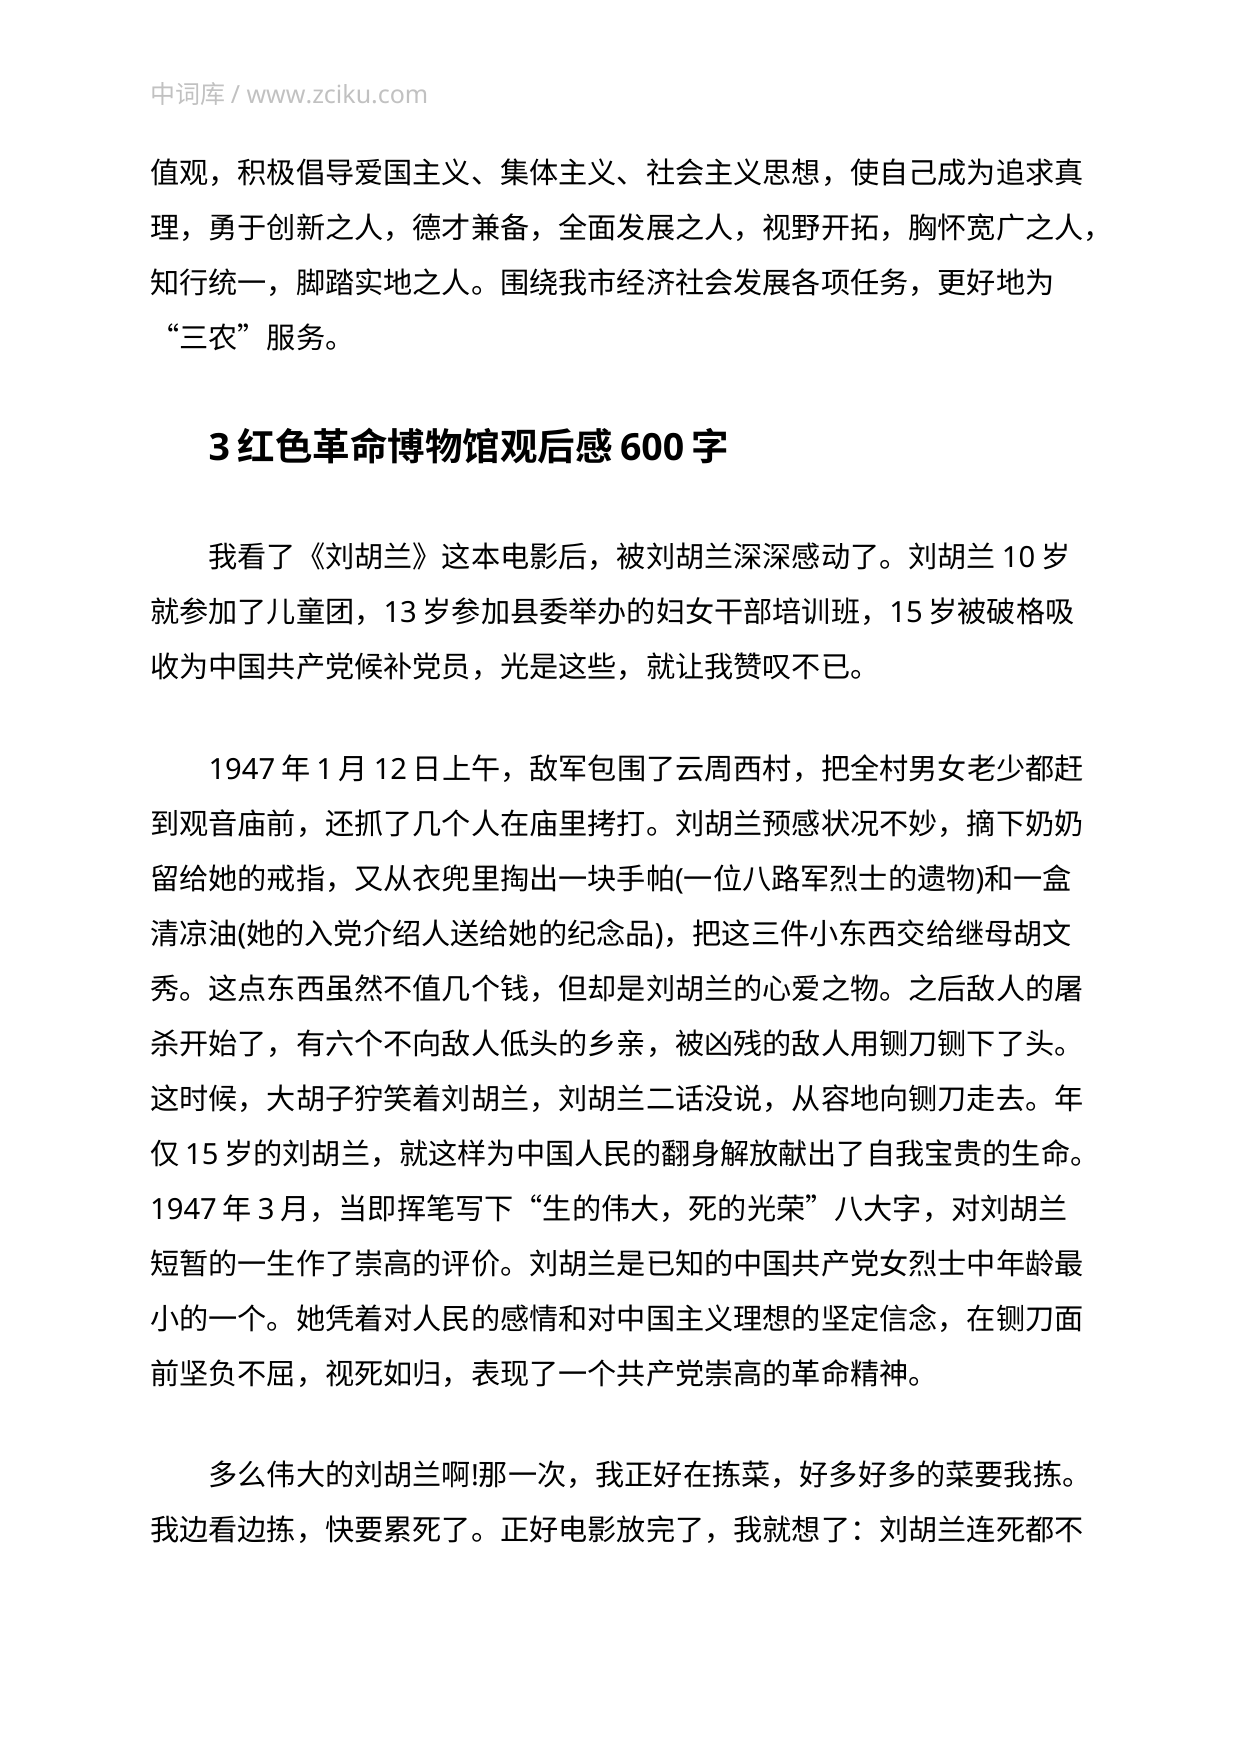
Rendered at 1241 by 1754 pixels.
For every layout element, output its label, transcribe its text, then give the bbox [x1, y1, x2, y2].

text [150, 150, 1090, 357]
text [150, 1452, 1090, 1549]
text 3红色革命博物馆观后感600字 [150, 416, 1090, 471]
text 1947年1月12日上午，敌军包围了云周西村，把全村男女老少都赶到观音庙前，还抓了几个人在庙里拷打。刘胡兰预感状况不妙，摘下奶奶留给她的戒指，又从衣兜里掏出一块手帕(一位八路军烈士的遗物)和一盒清凉油(她的入党介绍人送给她的纪念品)，把这三件小东西交给继母胡文秀。这点东西虽然不值几个钱，但却是刘胡兰的心爱之物。之后敌人的屠杀开始了，有六个不向敌人低头的乡亲，被凶残的敌人用铡刀铡下了头。这时候，大胡子狞笑着刘胡兰，刘胡兰二话没说，从容地向铡刀走去。年仅15岁的刘胡兰，就这样为中国人民的翻身解放献出了自我宝贵的生命。1947年3月，当即挥笔写下“生的伟大，死的光荣”八大字，对刘胡兰短暂的一生作了崇高的评价。刘胡兰是已知的中国共产党女烈士中年龄最小的一个。她凭着对人民的感情和对中国主义理想的坚定信念，在铡刀面前坚负不屈，视死如归，表现了一个共产党崇高的革命精神。 [150, 746, 1090, 1392]
text 我看了《刘胡兰》这本电影后，被刘胡兰深深感动了。刘胡兰10岁就参加了儿童团，13岁参加县委举办的妇女干部培训班，15岁被破格吸收为中国共产党候补党员，光是这些，就让我赞叹不已。 [150, 534, 1090, 686]
